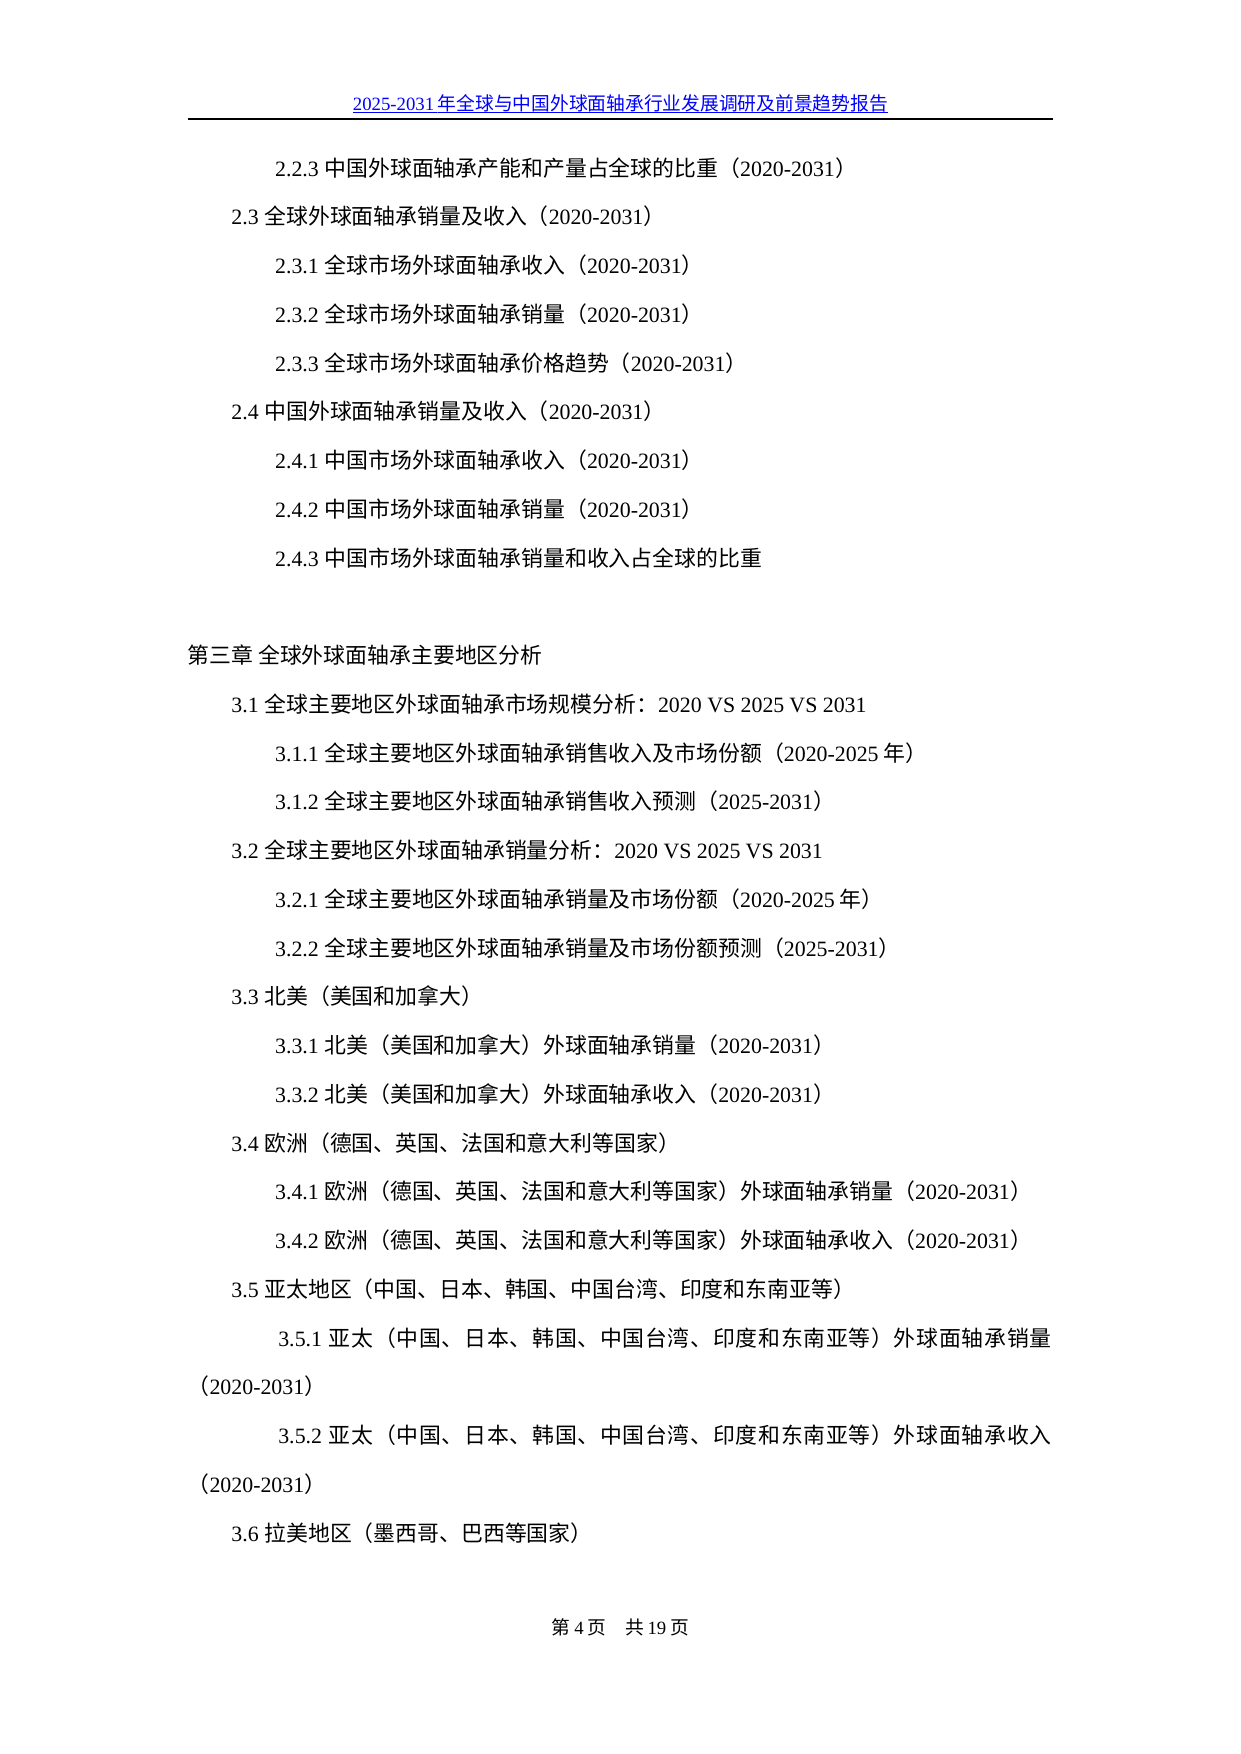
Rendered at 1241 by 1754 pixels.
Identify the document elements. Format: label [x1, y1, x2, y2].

text [187, 150, 1053, 1548]
